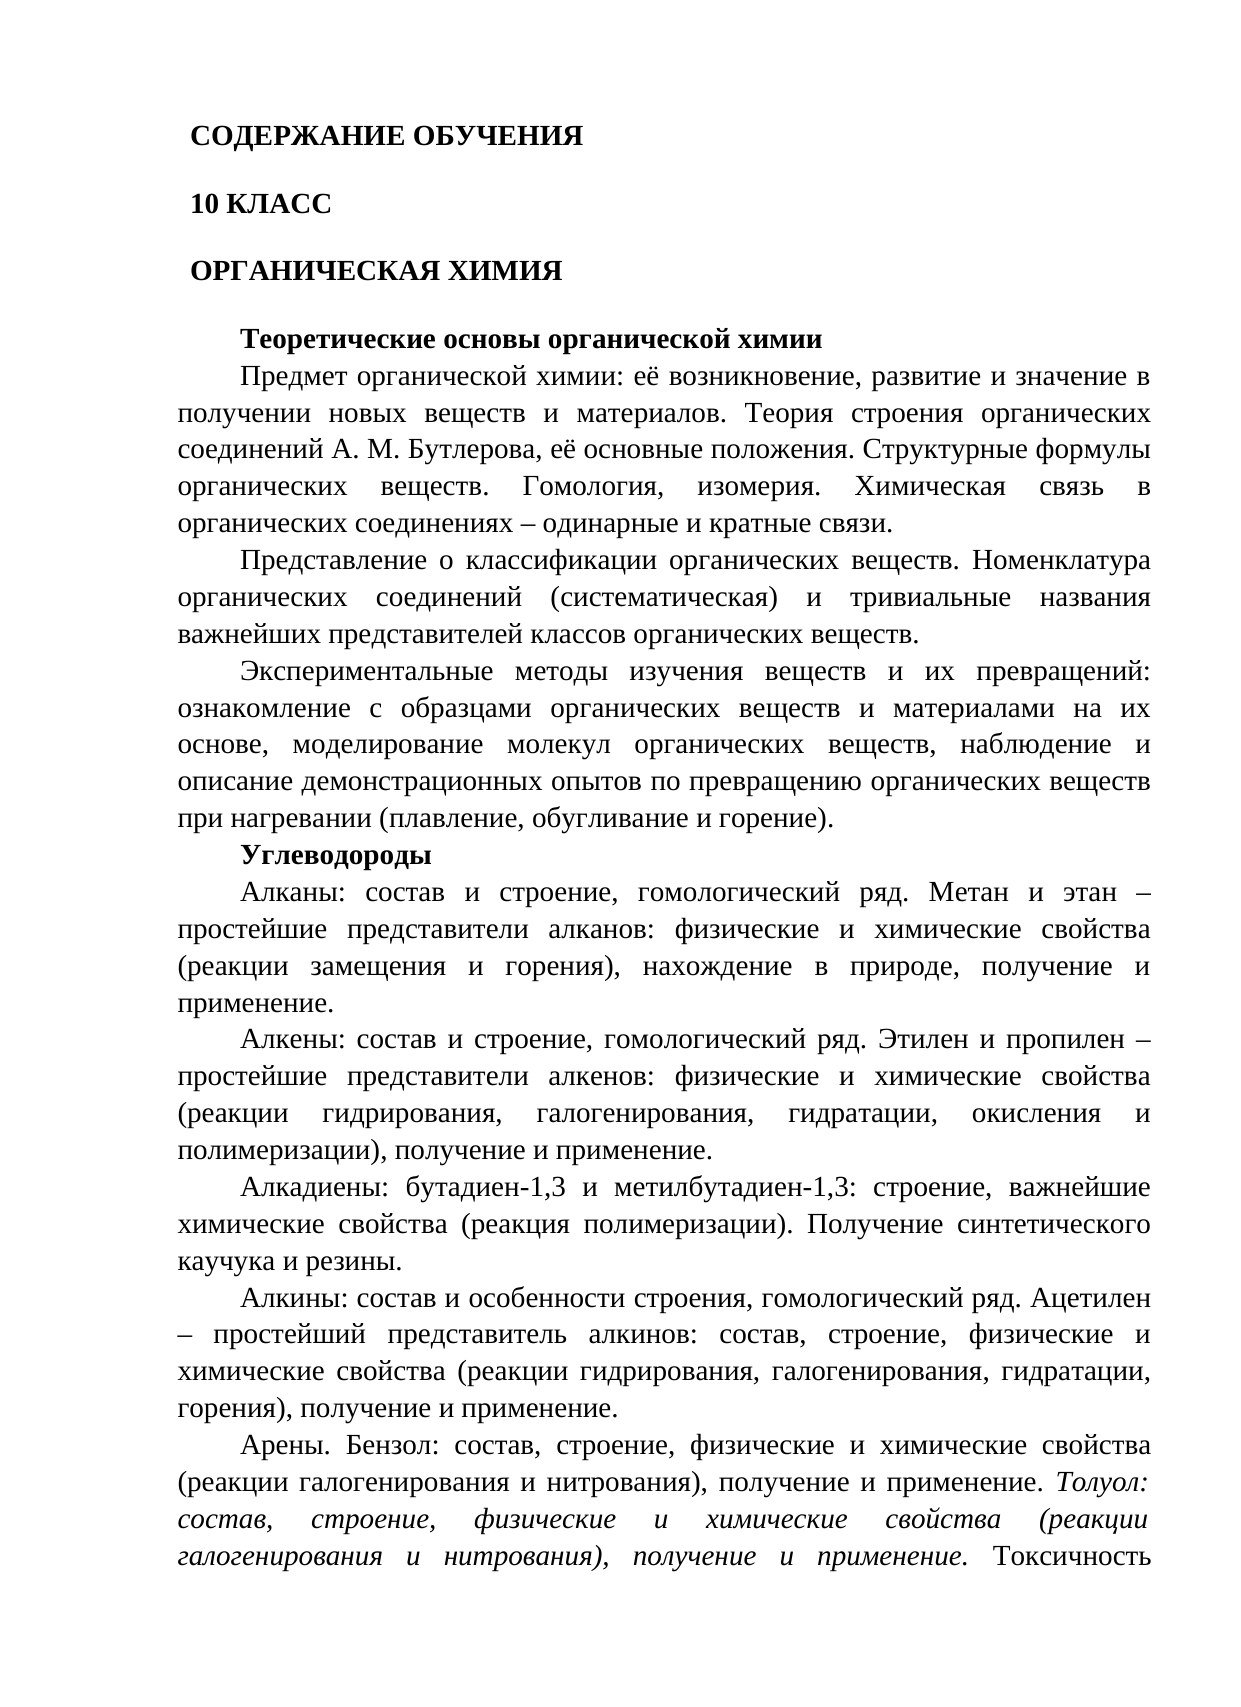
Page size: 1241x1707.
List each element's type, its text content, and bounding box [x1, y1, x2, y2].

text ОРГАНИЧЕСКАЯ ХИМИЯ [190, 253, 1152, 287]
text Алкадиены: бутадиен-1,3 и метилбутадиен-1,3: строение, важнейшие химические свойства (реакция полимеризации). Получение синтетического каучука и резины. [177, 1169, 1152, 1276]
text Предмет органической химии: её возникновение, развитие и значение в получении новых веществ и материалов. Теория строения органических соединений А. М. Бутлерова, её основные положения. Структурные формулы органических веществ. Гомология, изомерия. Химическая связь в органических соединениях – одинарные и кратные связи. [177, 358, 1152, 539]
text Алкены: состав и строение, гомологический ряд. Этилен и пропилен – простейшие представители алкенов: физические и химические свойства (реакции гидрирования, галогенирования, гидратации, окисления и полимеризации), получение и применение. [177, 1022, 1152, 1166]
text Экспериментальные методы изучения веществ и их превращений: ознакомление с образцами органических веществ и материалами на их основе, моделирование молекул органических веществ, наблюдение и описание демонстрационных опытов по превращению органических веществ при нагревании (плавление, обугливание и горение). [177, 653, 1152, 834]
text Представление о классификации органических веществ. Номенклатура органических соединений (систематическая) и тривиальные названия важнейших представителей классов органических веществ. [177, 542, 1152, 649]
text Алканы: состав и строение, гомологический ряд. Метан и этан – простейшие представители алканов: физические и химические свойства (реакции замещения и горения), нахождение в природе, получение и применение. [177, 874, 1152, 1018]
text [177, 1427, 1152, 1571]
text Алкины: состав и особенности строения, гомологический ряд. Ацетилен – простейший представитель алкинов: состав, строение, физические и химические свойства (реакции гидрирования, галогенирования, гидратации, горения), получение и применение. [177, 1280, 1152, 1424]
text Углеводороды [177, 837, 1152, 871]
text 10 КЛАСС [190, 186, 1152, 219]
text ​СОДЕРЖАНИЕ ОБУЧЕНИЯ [190, 118, 1152, 152]
text Теоретические основы органической химии [177, 321, 1152, 354]
